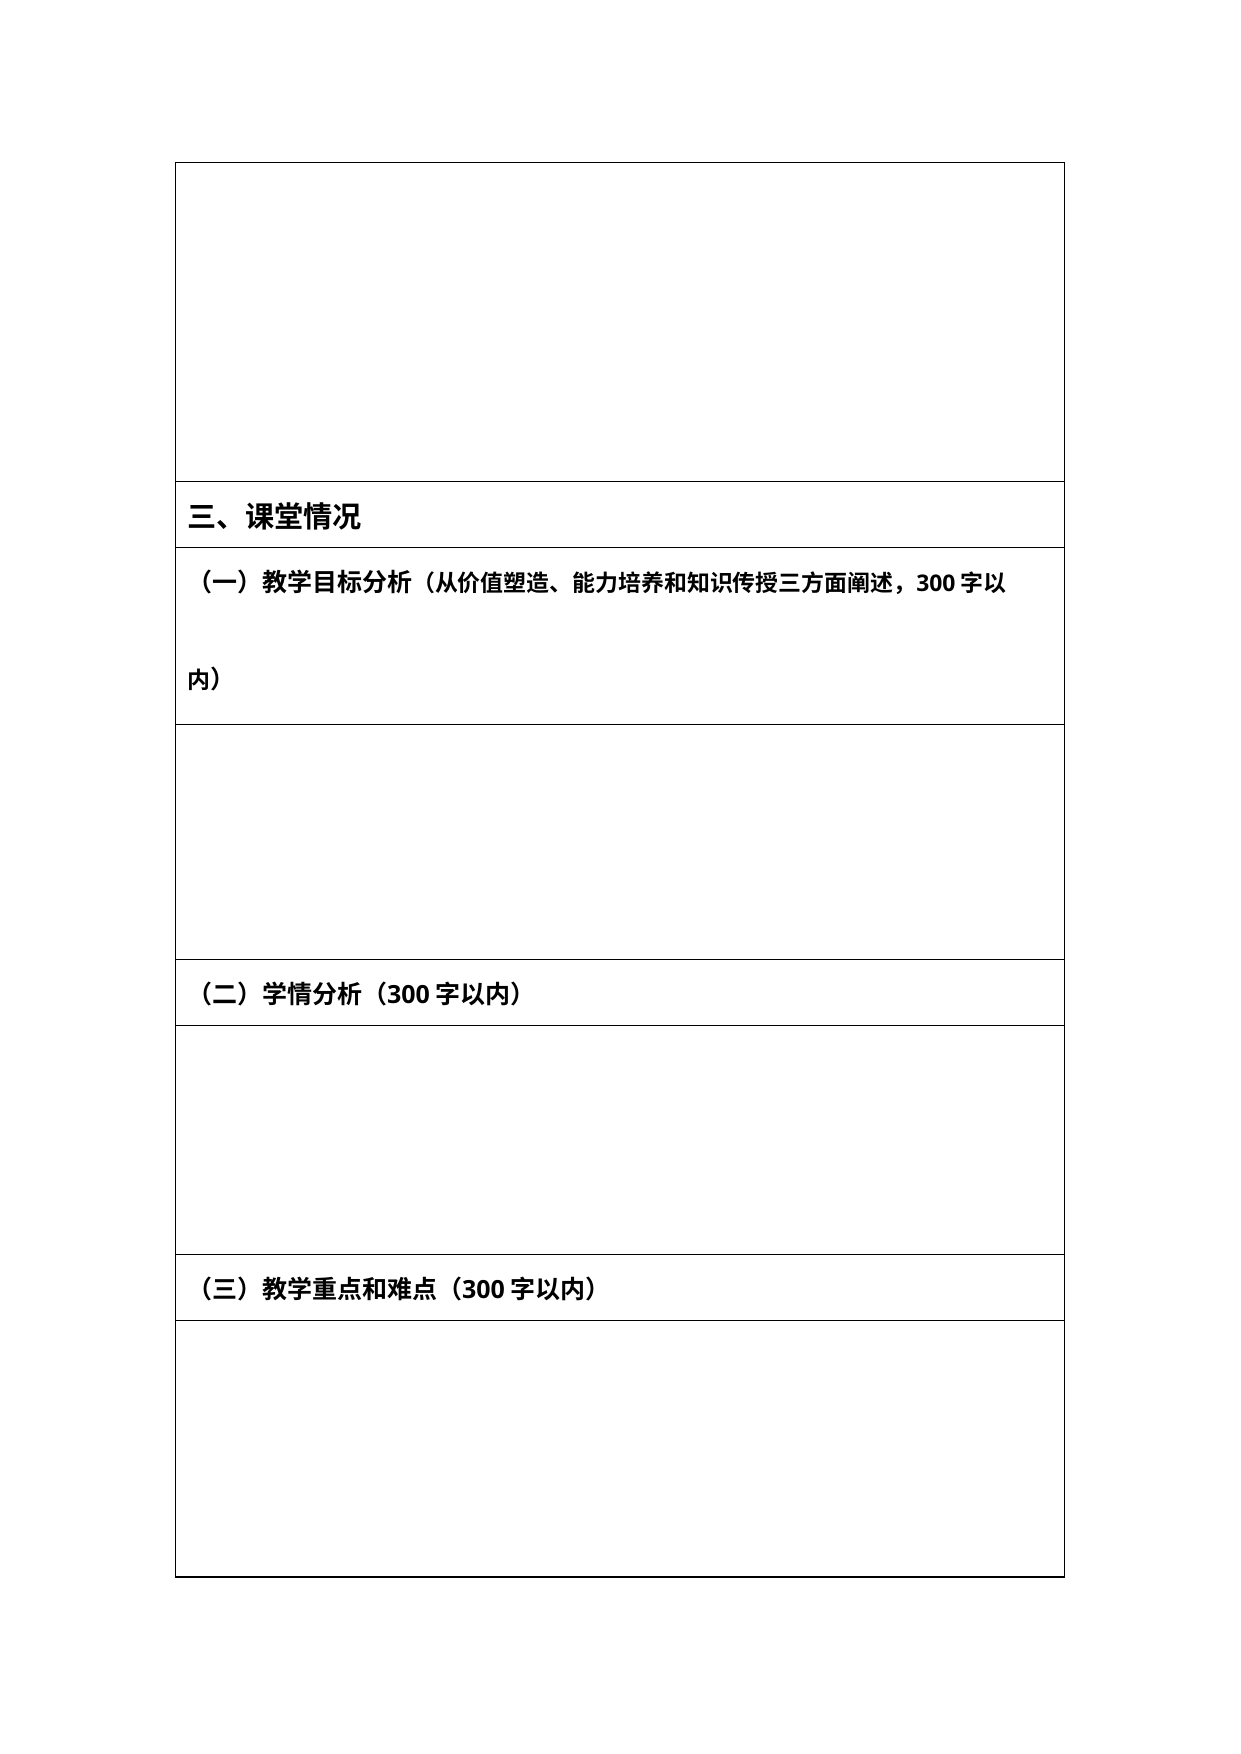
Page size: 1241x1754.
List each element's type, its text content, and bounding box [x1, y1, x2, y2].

table_cell [176, 725, 1064, 959]
table_cell [176, 163, 1064, 481]
table_cell 三、课堂情况 [176, 482, 1064, 547]
table_cell [176, 1026, 1064, 1254]
table_cell [176, 1321, 1064, 1576]
table_cell （一）教学目标分析（从价值塑造、能力培养和知识传授三方面阐述，300字以内） [176, 548, 1064, 723]
table_cell （二）学情分析（300字以内） [176, 960, 1064, 1025]
